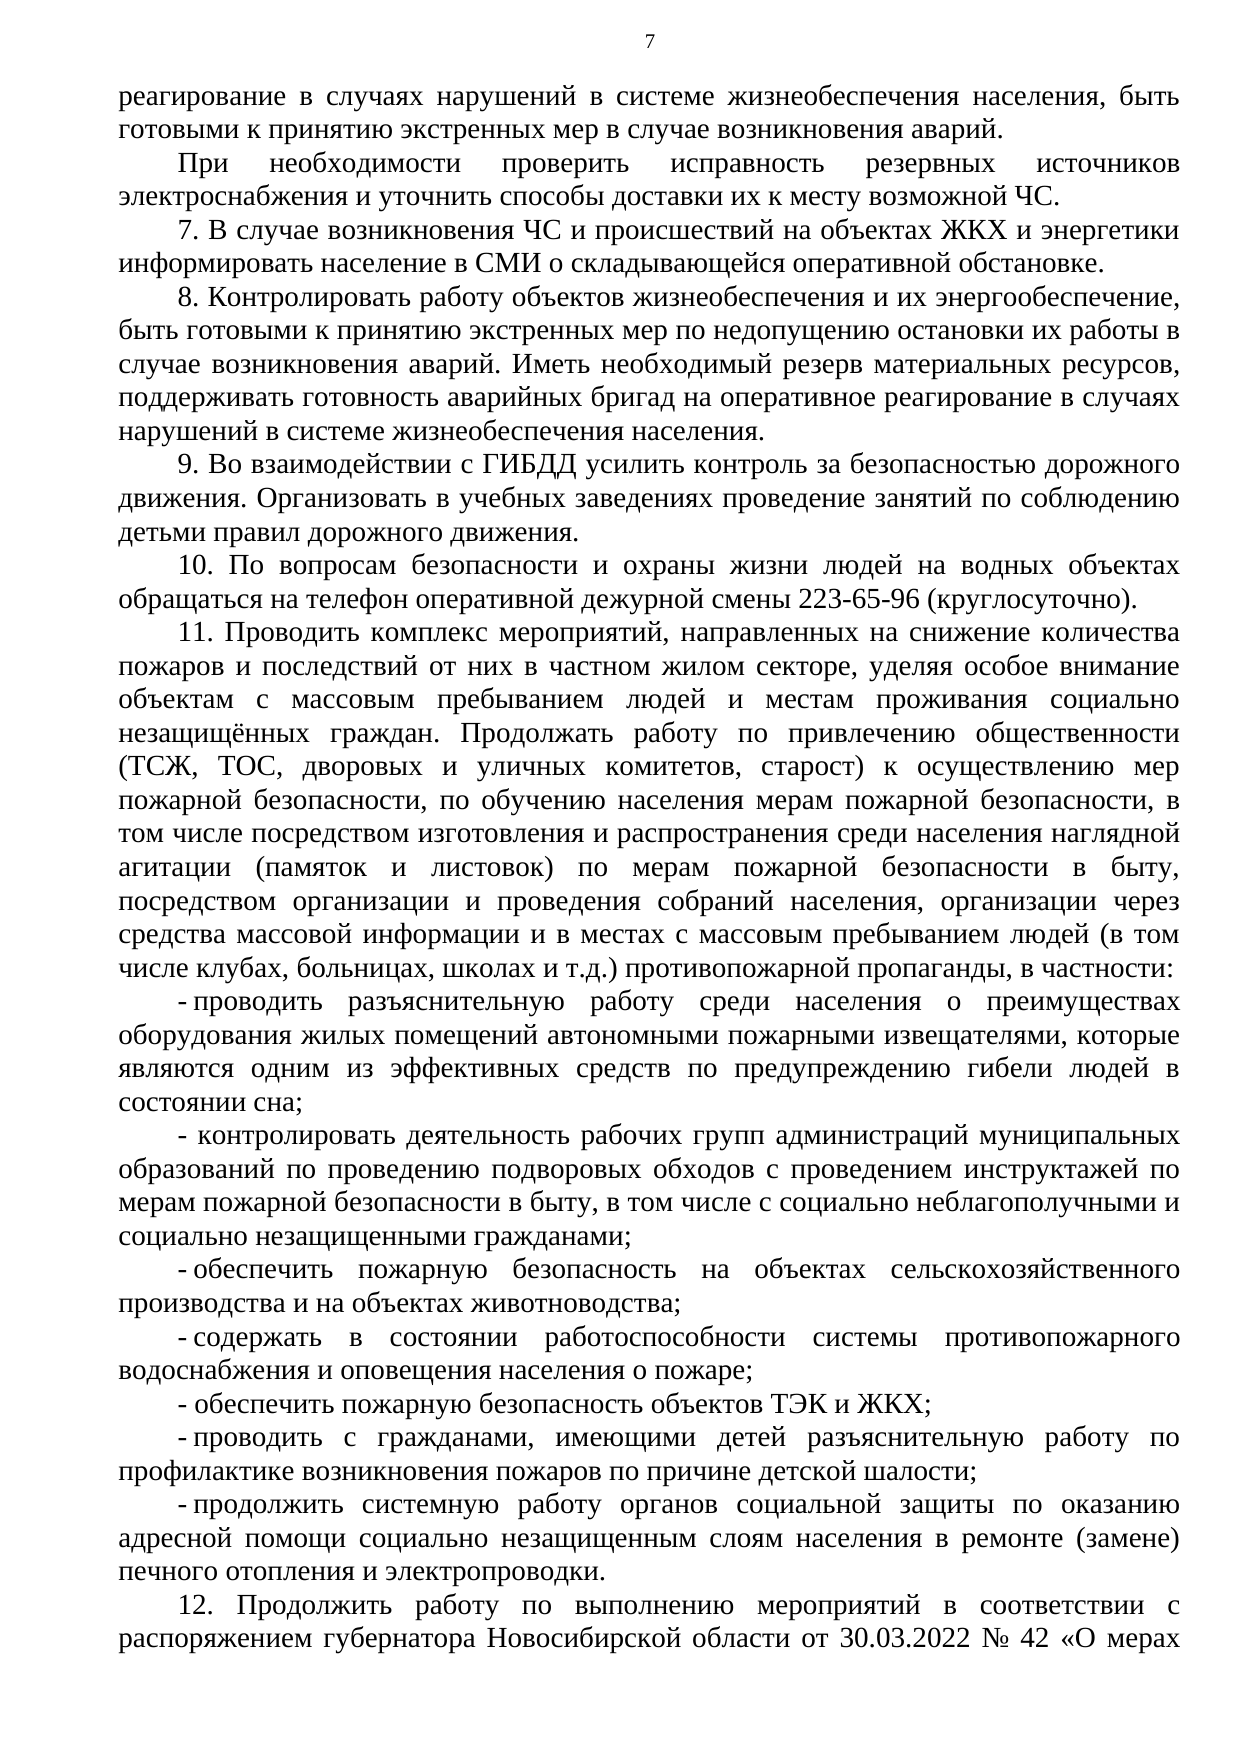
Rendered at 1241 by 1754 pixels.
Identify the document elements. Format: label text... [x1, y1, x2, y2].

text 7. В случае возникновения ЧС и происшествий на объектах ЖКХ и энергетики информировать население в СМИ о складывающейся оперативной обстановке. [118, 212, 1181, 279]
text - содержать в состоянии работоспособности системы противопожарного водоснабжения и оповещения населения о пожаре; [118, 1319, 1181, 1386]
text - контролировать деятельность рабочих групп администраций муниципальных образований по проведению подворовых обходов с проведением инструктажей по мерам пожарной безопасности в быту, в том числе с социально неблагополучными и социально незащищенными гражданами; [118, 1117, 1181, 1252]
text 10. По вопросам безопасности и охраны жизни людей на водных объектах обращаться на телефон оперативной дежурной смены 223-65-96 (круглосуточно). [118, 547, 1181, 614]
text - обеспечить пожарную безопасность на объектах сельскохозяйственного производства и на объектах животноводства; [118, 1252, 1181, 1319]
text 9. Во взаимодействии с ГИБДД усилить контроль за безопасностью дорожного движения. Организовать в учебных заведениях проведение занятий по соблюдению детьми правил дорожного движения. [118, 447, 1181, 547]
text При необходимости проверить исправность резервных источников электроснабжения и уточнить способы доставки их к месту возможной ЧС. [118, 145, 1181, 212]
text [118, 78, 1181, 145]
text - проводить разъяснительную работу среди населения о преимуществах оборудования жилых помещений автономными пожарными извещателями, которые являются одним из эффективных средств по предупреждению гибели людей в состоянии сна; [118, 983, 1181, 1117]
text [118, 1587, 1181, 1654]
text 8. Контролировать работу объектов жизнеобеспечения и их энергообеспечение, быть готовыми к принятию экстренных мер по недопущению остановки их работы в случае возникновения аварий. Иметь необходимый резерв материальных ресурсов, поддерживать готовность аварийных бригад на оперативное реагирование в случаях нарушений в системе жизнеобеспечения населения. [118, 279, 1181, 447]
text 11. Проводить комплекс мероприятий, направленных на снижение количества пожаров и последствий от них в частном жилом секторе, уделяя особое внимание объектам с массовым пребыванием людей и местам проживания социально незащищённых граждан. Продолжать работу по привлечению общественности (ТСЖ, ТОС, дворовых и уличных комитетов, старост) к осуществлению мер пожарной безопасности, по обучению населения мерам пожарной безопасности, в том числе посредством изготовления и распространения среди населения наглядной агитации (памяток и листовок) по мерам пожарной безопасности в быту, посредством организации и проведения собраний населения, организации через средства массовой информации и в местах с массовым пребыванием людей (в том числе клубах, больницах, школах и т.д.) противопожарной пропаганды, в частности: [118, 614, 1181, 983]
text - проводить с гражданами, имеющими детей разъяснительную работу по профилактике возникновения пожаров по причине детской шалости; [118, 1419, 1181, 1486]
text - обеспечить пожарную безопасность объектов ТЭК и ЖКХ; [118, 1386, 1181, 1419]
text - продолжить системную работу органов социальной защиты по оказанию адресной помощи социально незащищенным слоям населения в ремонте (замене) печного отопления и электропроводки. [118, 1486, 1181, 1587]
